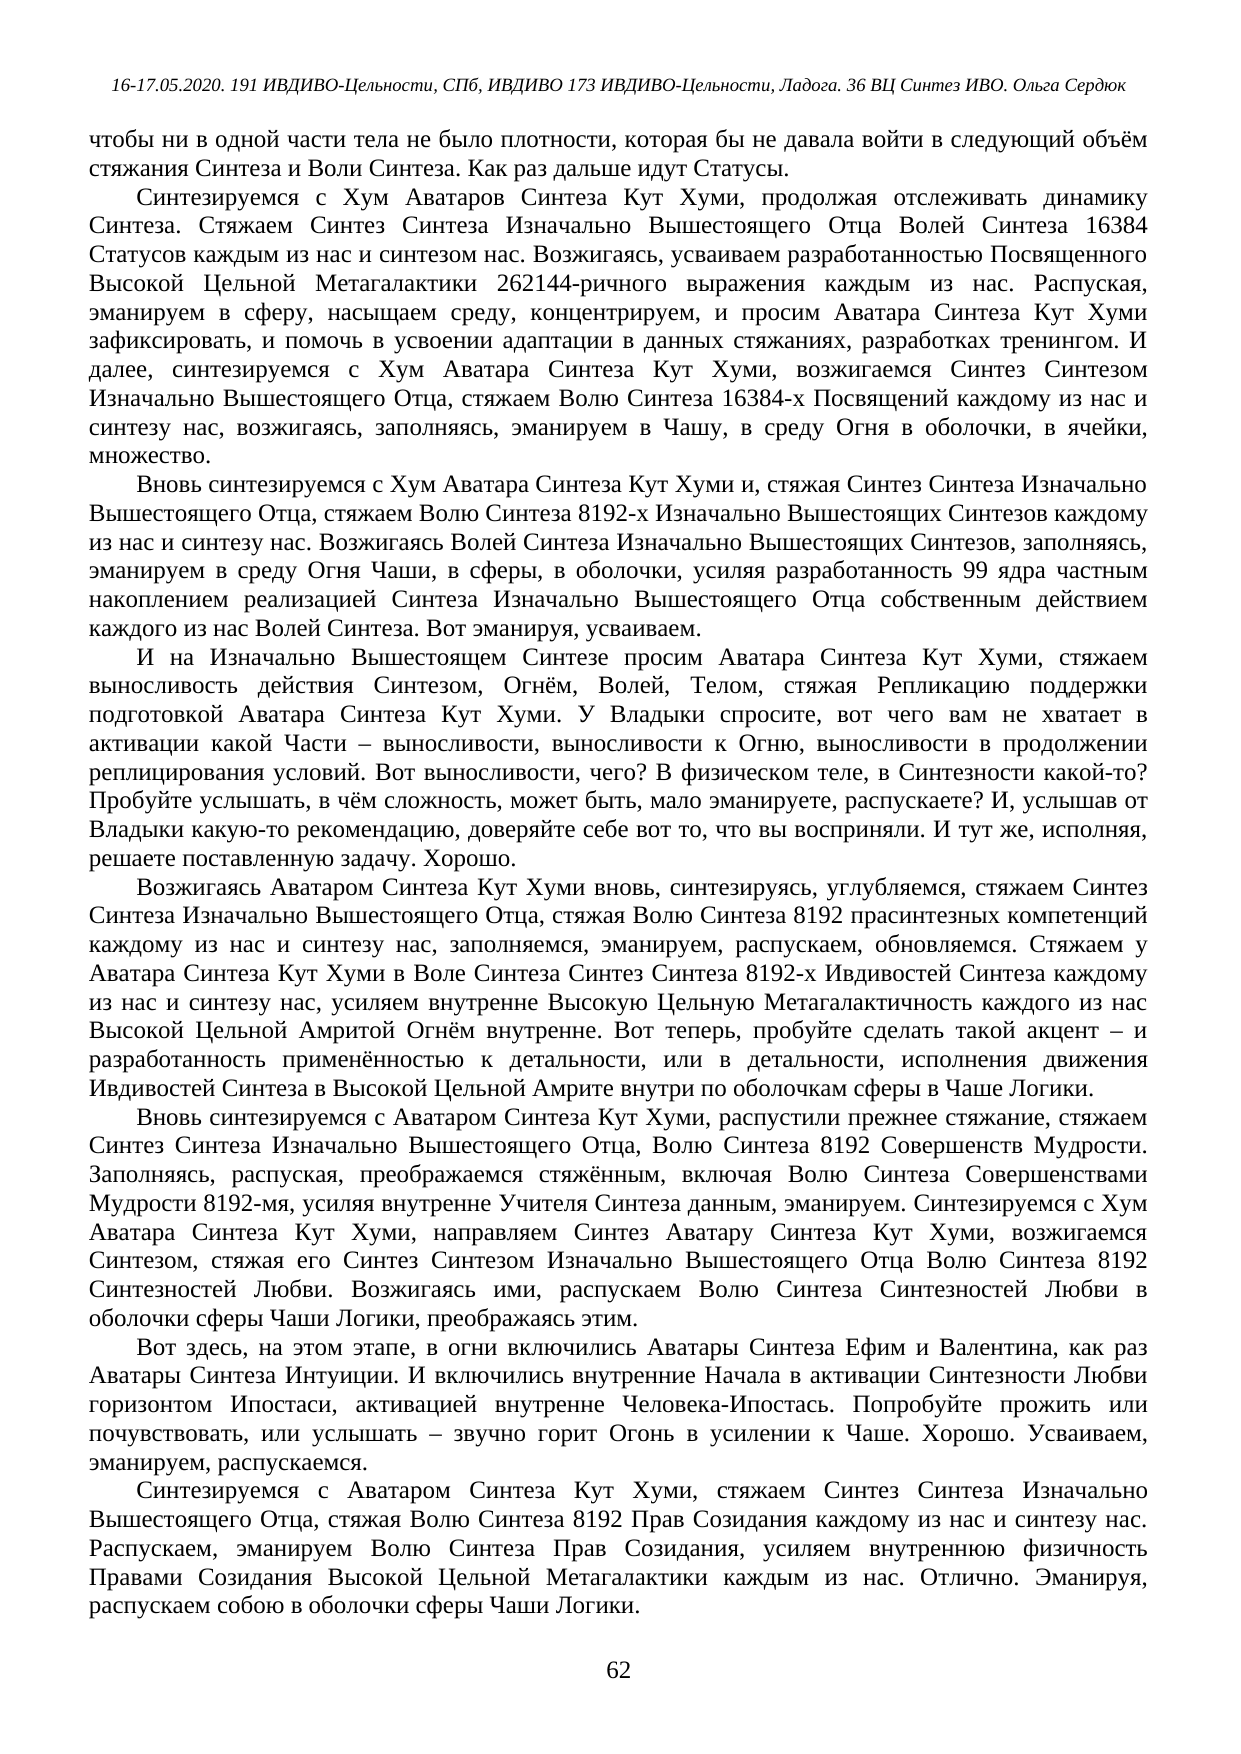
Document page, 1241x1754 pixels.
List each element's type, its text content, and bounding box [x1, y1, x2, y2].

text Синтезируемся с Аватаром Синтеза Кут Хуми, стяжаем Синтез Синтеза Изначально Вышестоящего Отца, стяжая Волю Синтеза 8192 Прав Созидания каждому из нас и синтезу нас. Распускаем, эманируем Волю Синтеза Прав Созидания, усиляем внутреннюю физичность Правами Созидания Высокой Цельной Метагалактики каждым из нас. Отлично. Эманируя, распускаем собою в оболочки сферы Чаши Логики. [89, 1475, 1149, 1619]
text Синтезируемся с Хум Аватаров Синтеза Кут Хуми, продолжая отслеживать динамику Синтеза. Стяжаем Синтез Синтеза Изначально Вышестоящего Отца Волей Синтеза 16384 Статусов каждым из нас и синтезом нас. Возжигаясь, усваиваем разработанностью Посвященного Высокой Цельной Метагалактики 262144-ричного выражения каждым из нас. Распуская, эманируем в сферу, насыщаем среду, концентрируем, и просим Аватара Синтеза Кут Хуми зафиксировать, и помочь в усвоении адаптации в данных стяжаниях, разработках тренингом. И далее, синтезируемся с Хум Аватара Синтеза Кут Хуми, возжигаемся Синтез Синтезом Изначально Вышестоящего Отца, стяжаем Волю Синтеза 16384-х Посвящений каждому из нас и синтезу нас, возжигаясь, заполняясь, эманируем в Чашу, в среду Огня в оболочки, в ячейки, множество. [89, 182, 1149, 469]
text И на Изначально Вышестоящем Синтезе просим Аватара Синтеза Кут Хуми, стяжаем выносливость действия Синтезом, Огнём, Волей, Телом, стяжая Репликацию поддержки подготовкой Аватара Синтеза Кут Хуми. У Владыки спросите, вот чего вам не хватает в активации какой Части – выносливости, выносливости к Огню, выносливости в продолжении реплицирования условий. Вот выносливости, чего? В физическом теле, в Синтезности какой-то? Пробуйте услышать, в чём сложность, может быть, мало эманируете, распускаете? И, услышав от Владыки какую-то рекомендацию, доверяйте себе вот то, что вы восприняли. И тут же, исполняя, решаете поставленную задачу. Хорошо. [89, 642, 1149, 872]
text Вновь синтезируемся с Хум Аватара Синтеза Кут Хуми и, стяжая Синтез Синтеза Изначально Вышестоящего Отца, стяжаем Волю Синтеза 8192-х Изначально Вышестоящих Синтезов каждому из нас и синтезу нас. Возжигаясь Волей Синтеза Изначально Вышестоящих Синтезов, заполняясь, эманируем в среду Огня Чаши, в сферы, в оболочки, усиляя разработанность 99 ядра частным накоплением реализацией Синтеза Изначально Вышестоящего Отца собственным действием каждого из нас Волей Синтеза. Вот эманируя, усваиваем. [89, 469, 1149, 642]
text Вот здесь, на этом этапе, в огни включились Аватары Синтеза Ефим и Валентина, как раз Аватары Синтеза Интуиции. И включились внутренние Начала в активации Синтезности Любви горизонтом Ипостаси, активацией внутренне Человека-Ипостась. Попробуйте прожить или почувствовать, или услышать – звучно горит Огонь в усилении к Чаше. Хорошо. Усваиваем, эманируем, распускаемся. [89, 1332, 1149, 1475]
text Вновь синтезируемся с Аватаром Синтеза Кут Хуми, распустили прежнее стяжание, стяжаем Синтез Синтеза Изначально Вышестоящего Отца, Волю Синтеза 8192 Совершенств Мудрости. Заполняясь, распуская, преображаемся стяжённым, включая Волю Синтеза Совершенствами Мудрости 8192-мя, усиляя внутренне Учителя Синтеза данным, эманируем. Синтезируемся с Хум Аватара Синтеза Кут Хуми, направляем Синтез Аватару Синтеза Кут Хуми, возжигаемся Синтезом, стяжая его Синтез Синтезом Изначально Вышестоящего Отца Волю Синтеза 8192 Синтезностей Любви. Возжигаясь ими, распускаем Волю Синтеза Синтезностей Любви в оболочки сферы Чаши Логики, преображаясь этим. [89, 1102, 1149, 1332]
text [89, 124, 1149, 182]
text Возжигаясь Аватаром Синтеза Кут Хуми вновь, синтезируясь, углубляемся, стяжаем Синтез Синтеза Изначально Вышестоящего Отца, стяжая Волю Синтеза 8192 прасинтезных компетенций каждому из нас и синтезу нас, заполняемся, эманируем, распускаем, обновляемся. Стяжаем у Аватара Синтеза Кут Хуми в Воле Синтеза Синтез Синтеза 8192-х Ивдивостей Синтеза каждому из нас и синтезу нас, усиляем внутренне Высокую Цельную Метагалактичность каждого из нас Высокой Цельной Амритой Огнём внутренне. Вот теперь, пробуйте сделать такой акцент – и разработанность применённостью к детальности, или в детальности, исполнения движения Ивдивостей Синтеза в Высокой Цельной Амрите внутри по оболочкам сферы в Чаше Логики. [89, 872, 1149, 1102]
